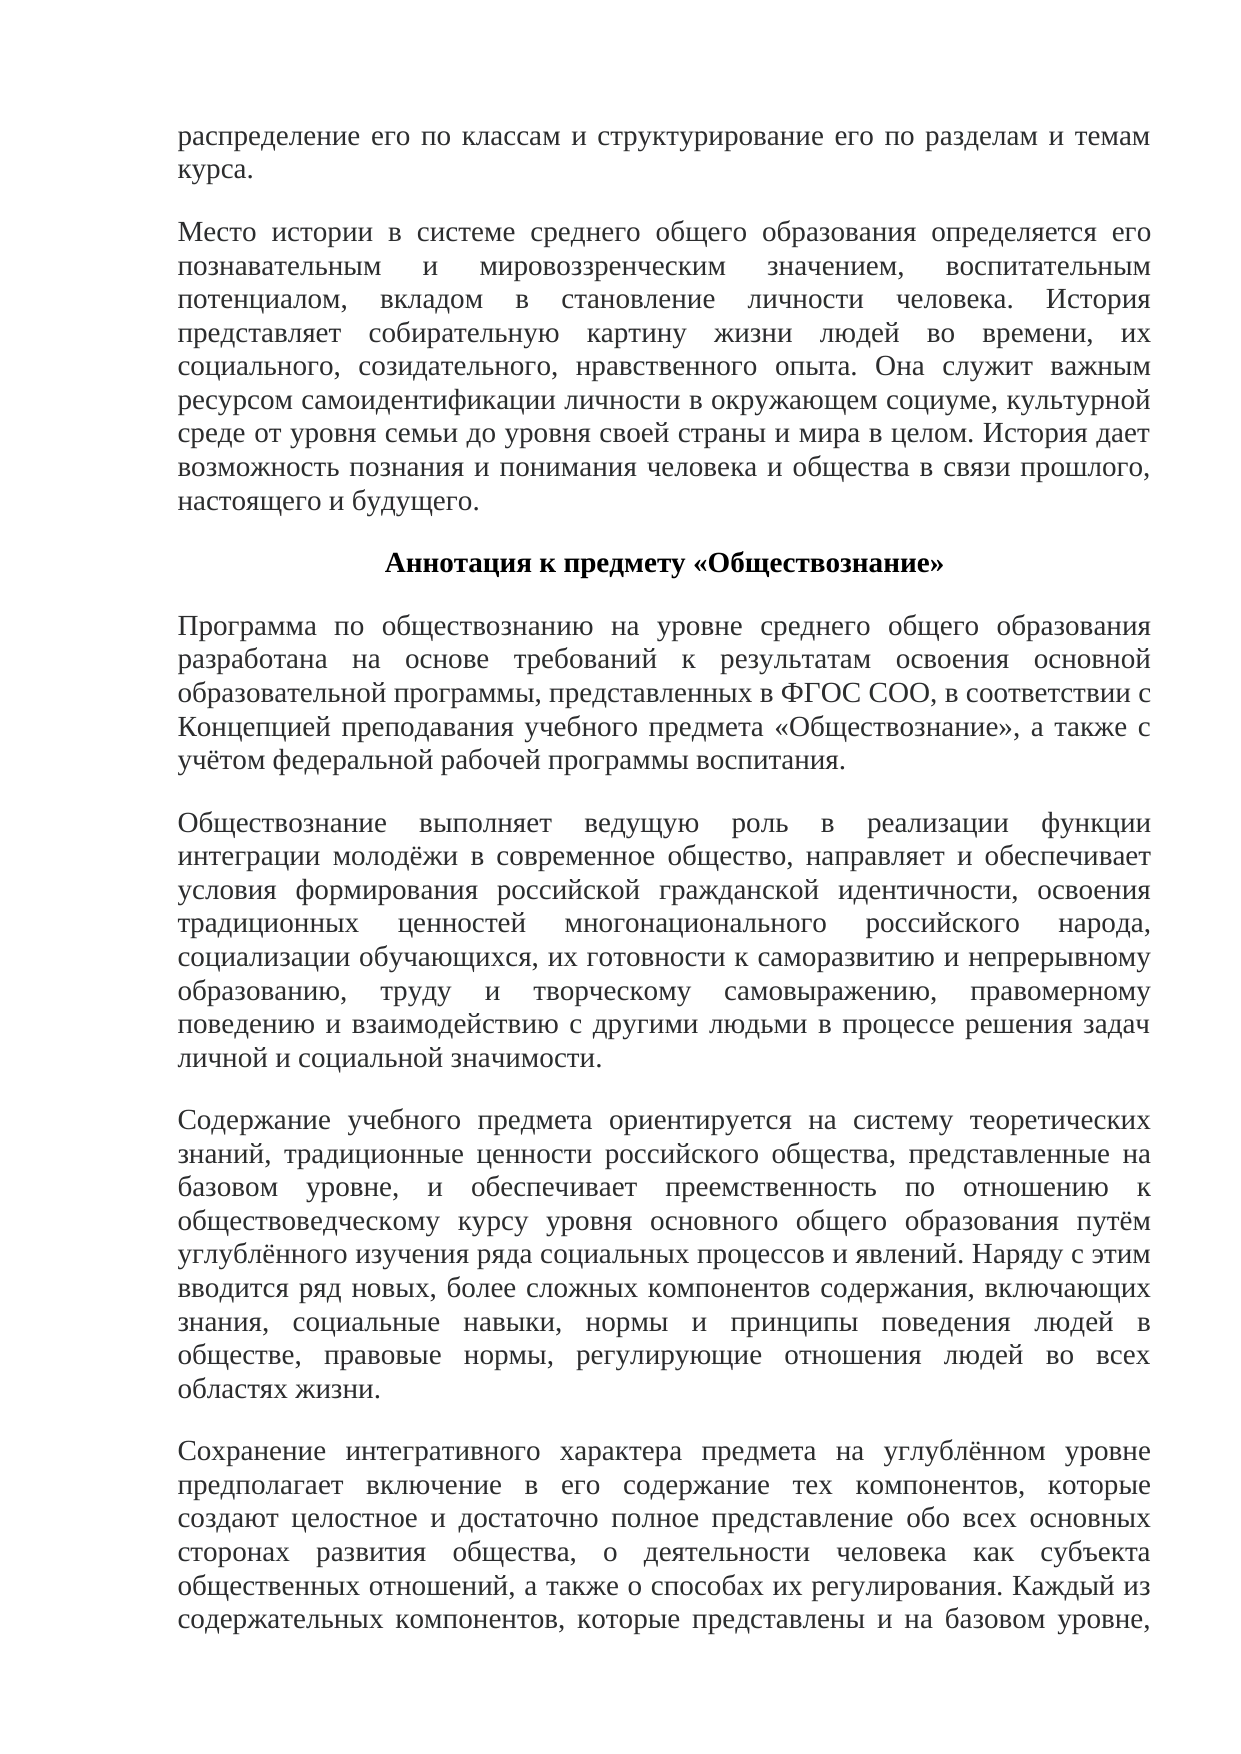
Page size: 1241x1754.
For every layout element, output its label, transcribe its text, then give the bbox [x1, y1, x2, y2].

text Программа по обществознанию на уровне среднего общего образования разработана на основе требований к результатам освоения основной образовательной программы, представленных в ФГОС СОО, в соответствии с Концепцией преподавания учебного предмета «Обществознание», а также с учётом федеральной рабочей программы воспитания. [177, 608, 1152, 776]
text Содержание учебного предмета ориентируется на систему теоретических знаний, традиционные ценности российского общества, представленные на базовом уровне, и обеспечивает преемственность по отношению к обществоведческому курсу уровня основного общего образования путём углублённого изучения ряда социальных процессов и явлений. Наряду с этим вводится ряд новых, более сложных компонентов содержания, включающих знания, социальные навыки, нормы и принципы поведения людей в обществе, правовые нормы, регулирующие отношения людей во всех областях жизни. [177, 1102, 1152, 1404]
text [177, 118, 1152, 185]
text Аннотация к предмету «Обществознание» [177, 545, 1152, 579]
text Место истории в системе среднего общего образования определяется его познавательным и мировоззренческим значением, воспитательным потенциалом, вкладом в становление личности человека. История представляет собирательную картину жизни людей во времени, их социального, созидательного, нравственного опыта. Она служит важным ресурсом самоидентификации личности в окружающем социуме, культурной среде от уровня семьи до уровня своей страны и мира в целом. История дает возможность познания и понимания человека и общества в связи прошлого, настоящего и будущего. [177, 214, 1152, 516]
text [177, 1433, 1152, 1635]
text Обществознание выполняет ведущую роль в реализации функции интеграции молодёжи в современное общество, направляет и обеспечивает условия формирования российской гражданской идентичности, освоения традиционных ценностей многонационального российского народа, социализации обучающихся, их готовности к саморазвитию и непрерывному образованию, труду и творческому самовыражению, правомерному поведению и взаимодействию с другими людьми в процессе решения задач личной и социальной значимости. [177, 805, 1152, 1073]
